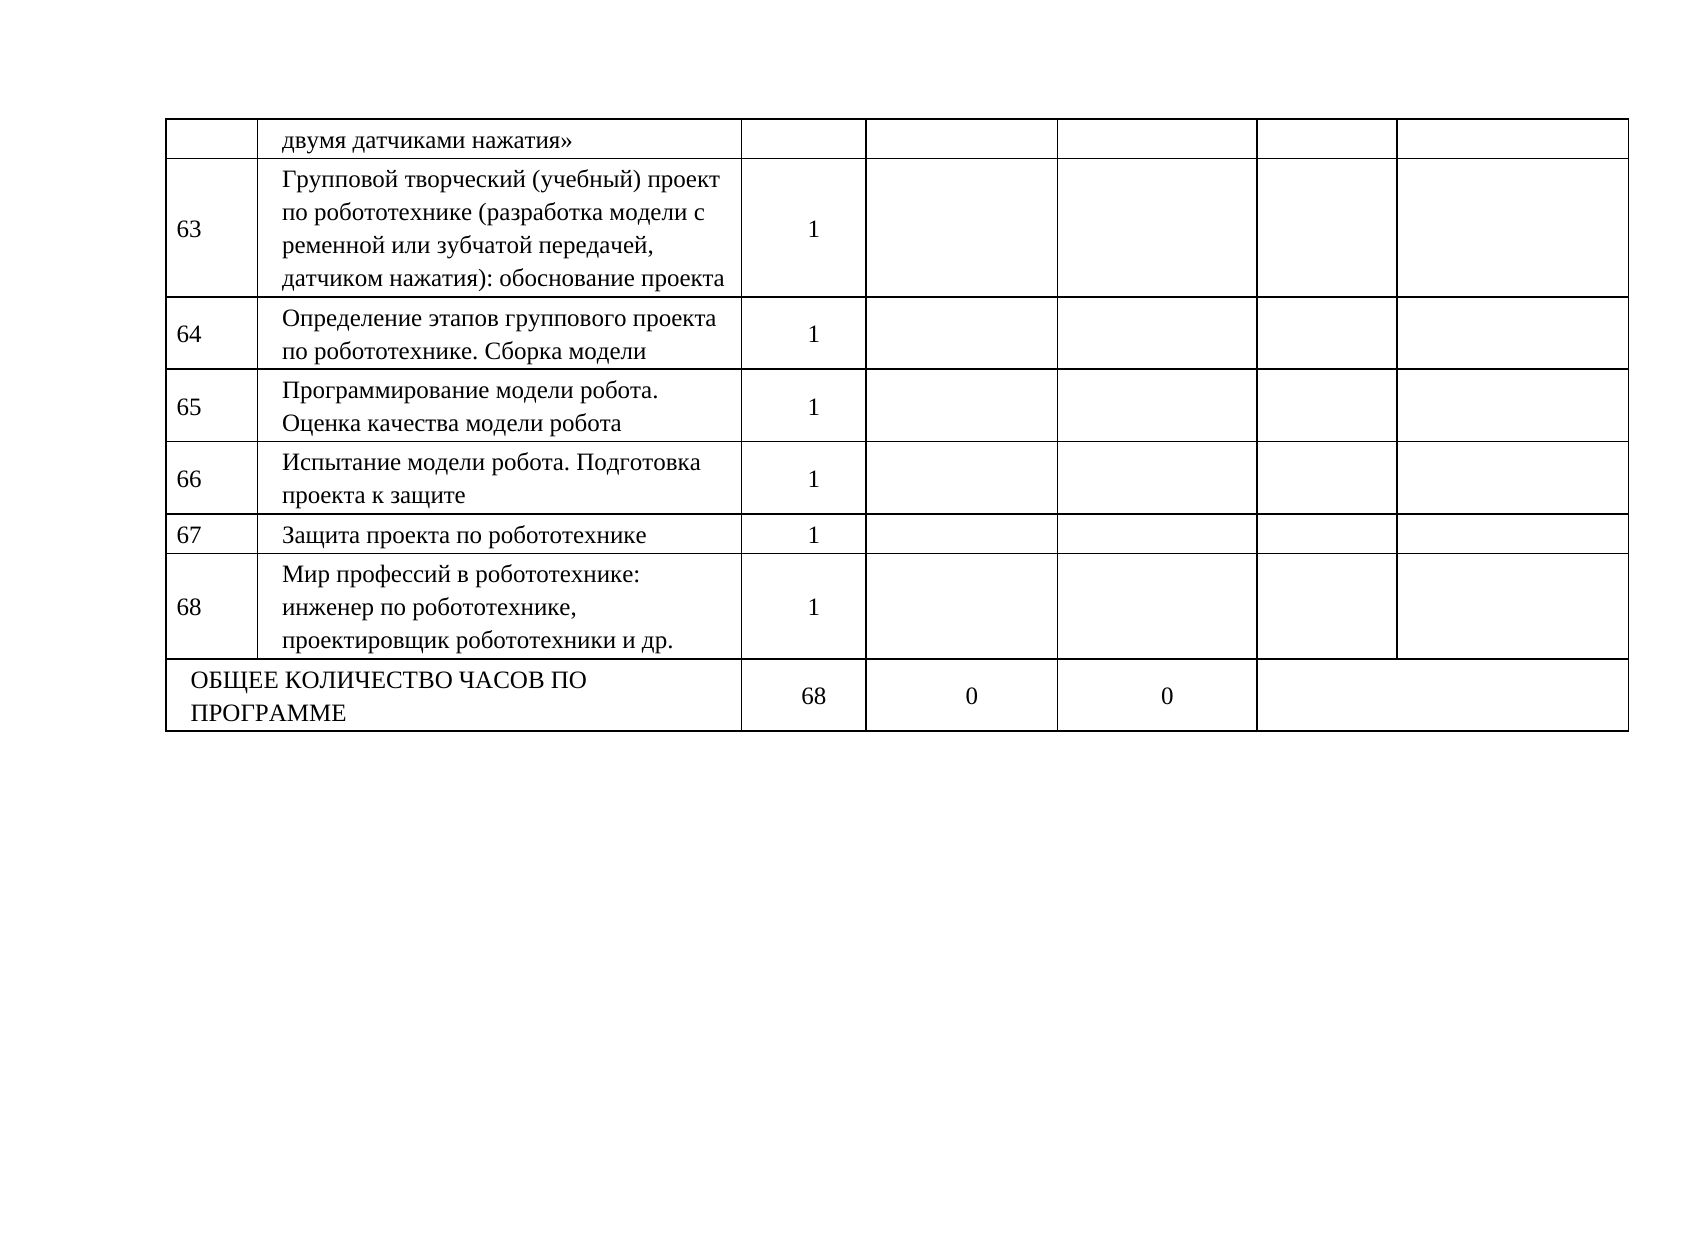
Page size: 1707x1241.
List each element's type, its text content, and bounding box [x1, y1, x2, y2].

table_cell 1 [742, 442, 865, 513]
table_cell [1258, 298, 1396, 368]
table_cell [1398, 120, 1628, 157]
table_cell [1398, 159, 1628, 296]
table_cell ОБЩЕЕ КОЛИЧЕСТВО ЧАСОВ ПО ПРОГРАММЕ [167, 660, 741, 730]
table_cell 1 [742, 120, 865, 157]
table_cell 1 [742, 370, 865, 441]
table_cell 1 [742, 554, 865, 658]
table_cell [1058, 554, 1256, 658]
table_cell Защита проекта по робототехнике [258, 515, 741, 552]
table_cell 1 [742, 298, 865, 368]
table_cell [1058, 370, 1256, 441]
table_cell 0 [1058, 660, 1256, 730]
table_cell 1 [742, 515, 865, 552]
table_cell [1398, 515, 1628, 552]
table_cell [867, 554, 1057, 658]
table_cell [1258, 554, 1396, 658]
table_cell [867, 120, 1057, 157]
table_cell 66 [167, 442, 257, 513]
table_cell [1058, 159, 1256, 296]
table_cell 65 [167, 370, 257, 441]
table_cell [1258, 660, 1628, 730]
table_cell [1398, 442, 1628, 513]
table_cell [1258, 442, 1396, 513]
table_cell [1258, 515, 1396, 552]
table_cell [1058, 298, 1256, 368]
table_cell 63 [167, 159, 257, 296]
table_cell Определение этапов группового проекта по робототехнике. Сборка модели [258, 298, 741, 368]
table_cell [258, 120, 741, 157]
table_cell [867, 159, 1057, 296]
table_cell [1258, 120, 1396, 157]
table_cell Мир профессий в робототехнике: инженер по робототехнике, проектировщик робототехники и др. [258, 554, 741, 658]
table_cell 67 [167, 515, 257, 552]
table_cell Испытание модели робота. Подготовка проекта к защите [258, 442, 741, 513]
table_cell [867, 442, 1057, 513]
table_cell [1398, 298, 1628, 368]
table_cell [1398, 370, 1628, 441]
table_cell 1 [742, 159, 865, 296]
table_cell 0 [867, 660, 1057, 730]
table_cell [867, 298, 1057, 368]
table_cell 68 [742, 660, 865, 730]
table_cell [1058, 515, 1256, 552]
table_cell Программирование модели робота. Оценка качества модели робота [258, 370, 741, 441]
table_cell Групповой творческий (учебный) проект по робототехнике (разработка модели с ременной или зубчатой передачей, датчиком нажатия): обоснование проекта [258, 159, 741, 296]
table_cell [1058, 442, 1256, 513]
table_cell [1398, 554, 1628, 658]
table_cell [1058, 120, 1256, 157]
table_cell [1258, 370, 1396, 441]
table_cell [867, 515, 1057, 552]
table_cell 62 [167, 120, 257, 157]
table_cell 64 [167, 298, 257, 368]
table_cell [867, 370, 1057, 441]
table_cell 68 [167, 554, 257, 658]
table_cell [1258, 159, 1396, 296]
